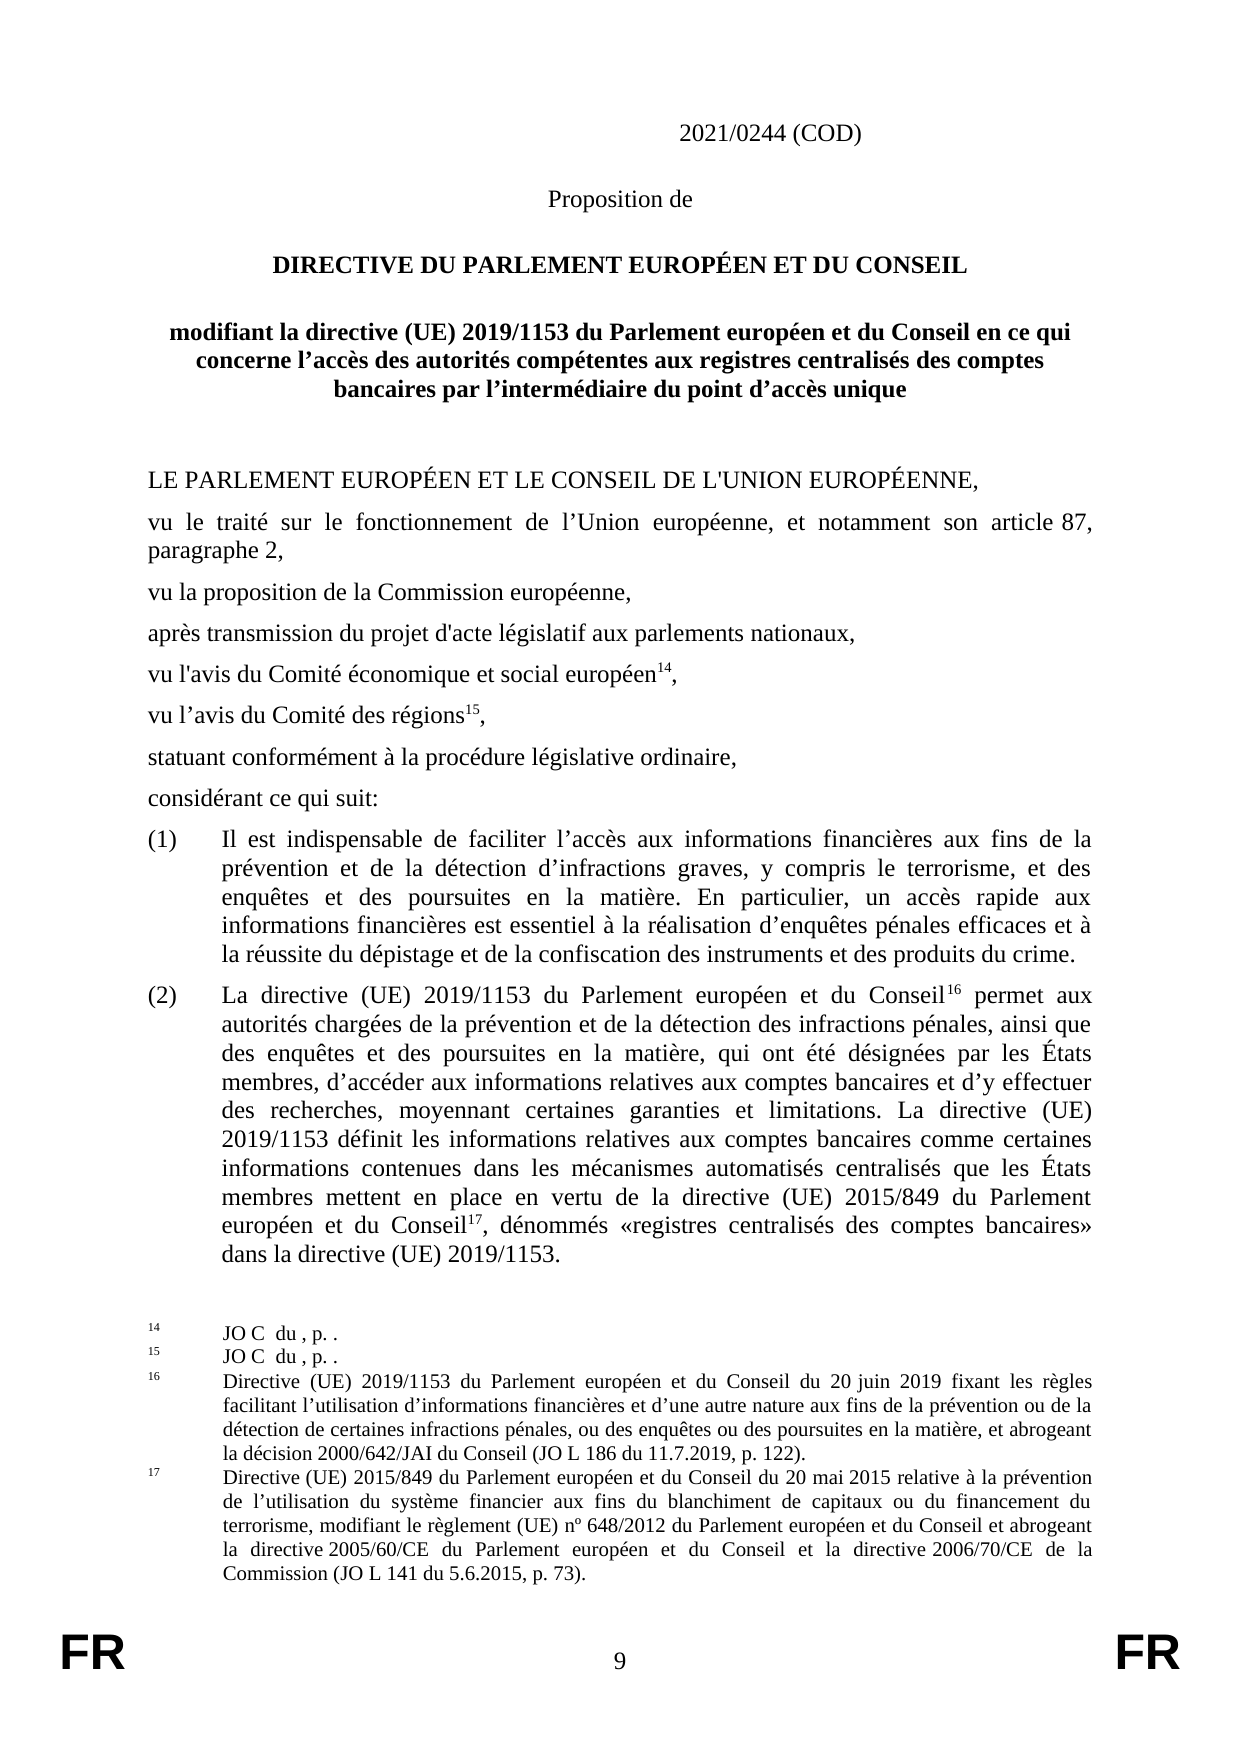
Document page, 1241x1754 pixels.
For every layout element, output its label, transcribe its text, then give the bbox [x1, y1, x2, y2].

text DIRECTIVE DU PARLEMENT EUROPÉEN ET DU CONSEIL [148, 251, 1093, 279]
text Proposition de [148, 184, 1093, 213]
text vu le traité sur le fonctionnement de l’Union européenne, et notamment son article 87, paragraphe 2, [148, 507, 1093, 564]
text vu l'avis du Comité économique et social européen, [148, 659, 1093, 688]
text considérant ce qui suit: [148, 783, 1093, 812]
text (2) La directive (UE) 2019/1153 du Parlement européen et du Conseil permet aux autorités chargées de la prévention et de la détection des infractions pénales, ainsi que des enquêtes et des poursuites en la matière, qui ont été désignées par les États membres, d’accéder aux informations relatives aux comptes bancaires et d’y effectuer des recherches, moyennant certaines garanties et limitations. La directive (UE) 2019/1153 définit les informations relatives aux comptes bancaires comme certaines informations contenues dans les mécanismes automatisés centralisés que les États membres mettent en place en vertu de la directive (UE) 2015/849 du Parlement européen et du Conseil, dénommés «registres centralisés des comptes bancaires» dans la directive (UE) 2019/1153. [148, 981, 1093, 1268]
text LE PARLEMENT EUROPÉEN ET LE CONSEIL DE L'UNION EUROPÉENNE, [148, 466, 1093, 494]
text modifiant la directive (UE) 2019/1153 du Parlement européen et du Conseil en ce qui concerne l’accès des autorités compétentes aux registres centralisés des comptes bancaires par l’intermédiaire du point d’accès unique [148, 317, 1093, 403]
text statuant conformément à la procédure législative ordinaire, [148, 742, 1093, 771]
text vu l’avis du Comité des régions, [148, 701, 1093, 729]
text vu la proposition de la Commission européenne, [148, 577, 1093, 606]
text après transmission du projet d'acte législatif aux parlements nationaux, [148, 618, 1093, 647]
text (1) Il est indispensable de faciliter l’accès aux informations financières aux fins de la prévention et de la détection d’infractions graves, y compris le terrorisme, et des enquêtes et des poursuites en la matière. En particulier, un accès rapide aux informations financières est essentiel à la réalisation d’enquêtes pénales efficaces et à la réussite du dépistage et de la confiscation des instruments et des produits du crime. [148, 824, 1093, 968]
text 2021/0244 (COD) [679, 118, 1093, 147]
